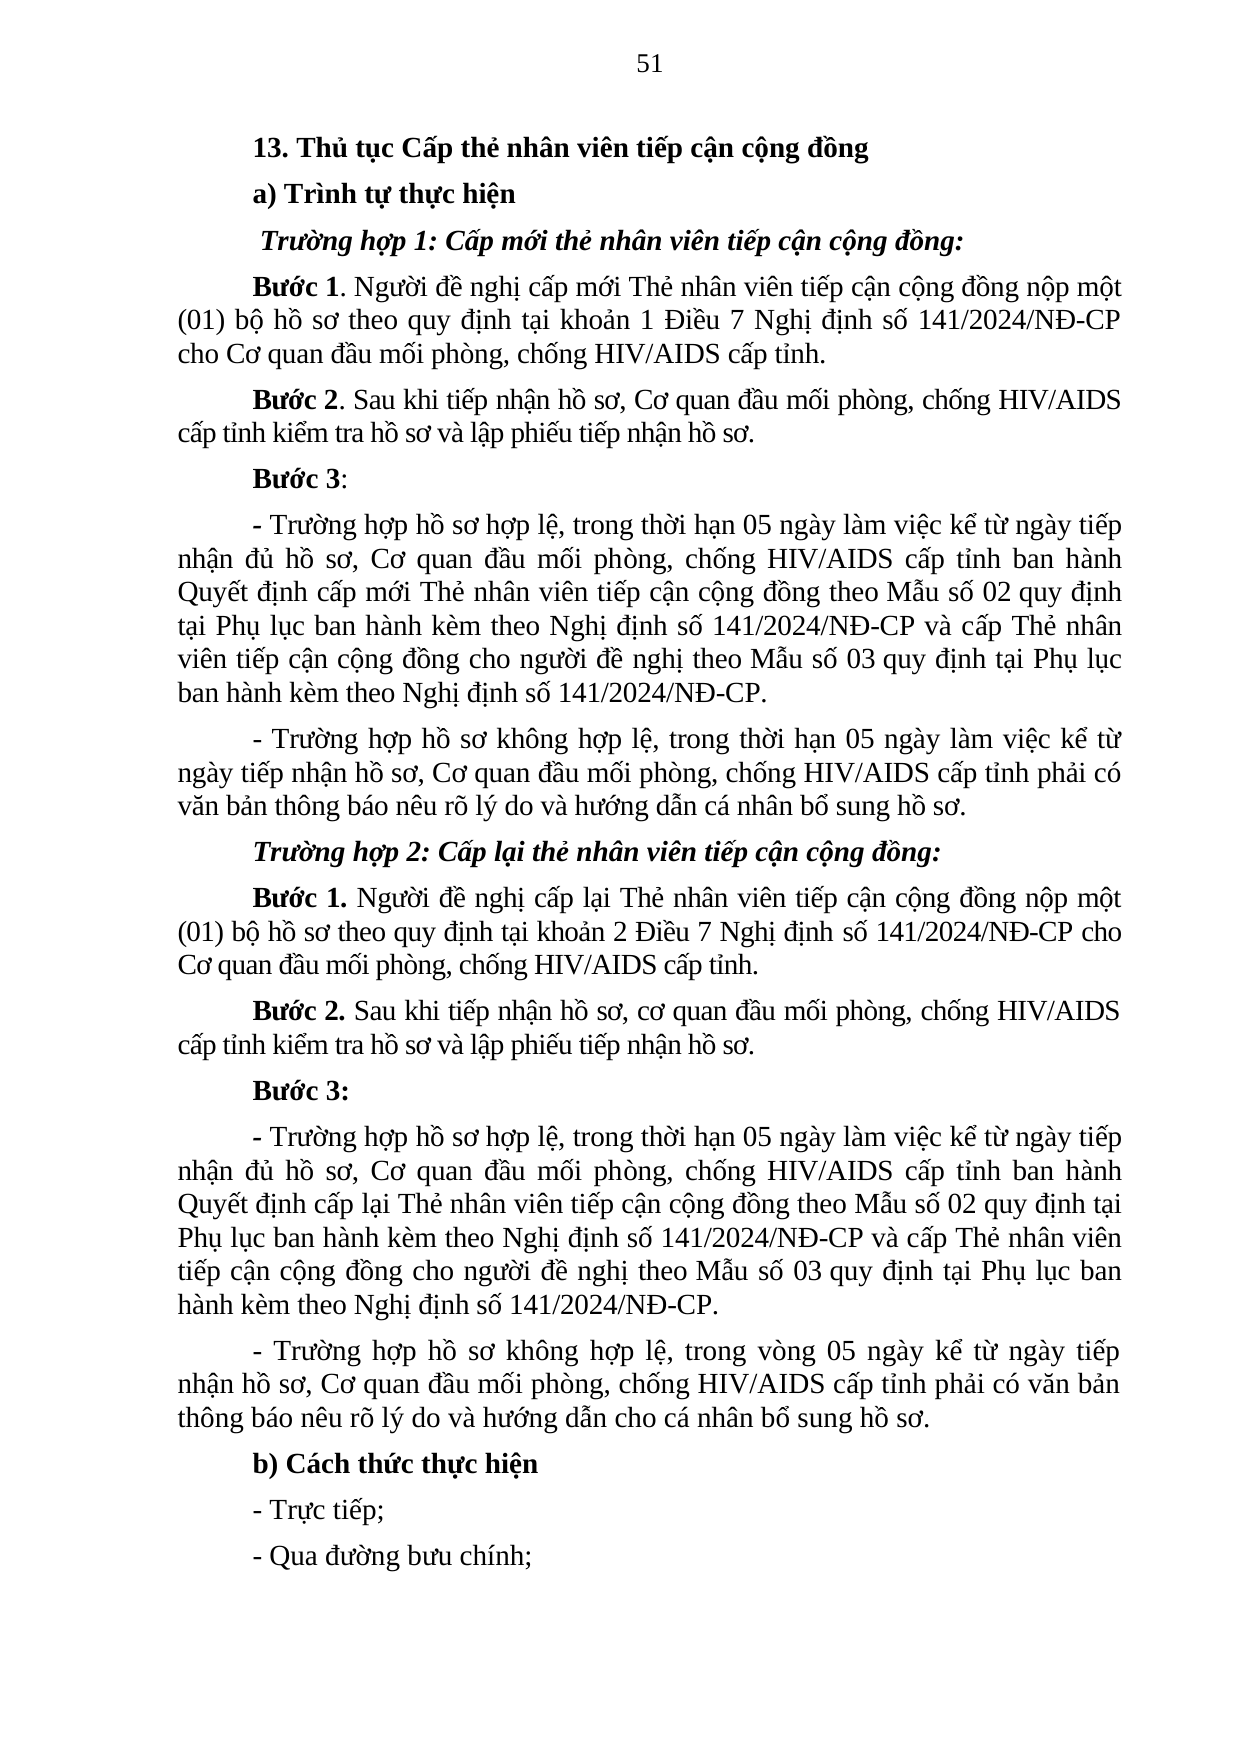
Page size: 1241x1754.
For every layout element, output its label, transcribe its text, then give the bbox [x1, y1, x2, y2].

text Trường hợp 2: Cấp lại thẻ nhân viên tiếp cận cộng đồng: [177, 834, 1122, 868]
text Bước 1. Người đề nghị cấp mới Thẻ nhân viên tiếp cận cộng đồng nộp một (01) bộ hồ sơ theo quy định tại khoản 1 Điều 7 Nghị định số 141/2024/NĐ-CP cho Cơ quan đầu mối phòng, chống HIV/AIDS cấp tỉnh. [177, 269, 1122, 369]
text Bước 3: [177, 461, 1122, 495]
text Trường hợp 1: Cấp mới thẻ nhân viên tiếp cận cộng đồng: [177, 223, 1122, 256]
text Bước 2. Sau khi tiếp nhận hồ sơ, cơ quan đầu mối phòng, chống HIV/AIDS cấp tỉnh kiểm tra hồ sơ và lập phiếu tiếp nhận hồ sơ. [177, 993, 1122, 1061]
text - Trực tiếp; [177, 1492, 1122, 1526]
text - Trường hợp hồ sơ hợp lệ, trong thời hạn 05 ngày làm việc kể từ ngày tiếp nhận đủ hồ sơ, Cơ quan đầu mối phòng, chống HIV/AIDS cấp tỉnh ban hành Quyết định cấp lại Thẻ nhân viên tiếp cận cộng đồng theo Mẫu số 02 quy định tại Phụ lục ban hành kèm theo Nghị định số 141/2024/NĐ-CP và cấp Thẻ nhân viên tiếp cận cộng đồng cho người đề nghị theo Mẫu số 03 quy định tại Phụ lục ban hành kèm theo Nghị định số 141/2024/NĐ-CP. [177, 1119, 1122, 1320]
text - Trường hợp hồ sơ hợp lệ, trong thời hạn 05 ngày làm việc kể từ ngày tiếp nhận đủ hồ sơ, Cơ quan đầu mối phòng, chống HIV/AIDS cấp tỉnh ban hành Quyết định cấp mới Thẻ nhân viên tiếp cận cộng đồng theo Mẫu số 02 quy định tại Phụ lục ban hành kèm theo Nghị định số 141/2024/NĐ-CP và cấp Thẻ nhân viên tiếp cận cộng đồng cho người đề nghị theo Mẫu số 03 quy định tại Phụ lục ban hành kèm theo Nghị định số 141/2024/NĐ-CP. [177, 507, 1122, 709]
text b) Cách thức thực hiện [177, 1446, 1122, 1479]
text Bước 2. Sau khi tiếp nhận hồ sơ, Cơ quan đầu mối phòng, chống HIV/AIDS cấp tỉnh kiểm tra hồ sơ và lập phiếu tiếp nhận hồ sơ. [177, 382, 1122, 449]
text - Trường hợp hồ sơ không hợp lệ, trong thời hạn 05 ngày làm việc kể từ ngày tiếp nhận hồ sơ, Cơ quan đầu mối phòng, chống HIV/AIDS cấp tỉnh phải có văn bản thông báo nêu rõ lý do và hướng dẫn cá nhân bổ sung hồ sơ. [177, 721, 1122, 822]
text 13. Thủ tục Cấp thẻ nhân viên tiếp cận cộng đồng [177, 131, 1122, 164]
text - Qua đường bưu chính; [177, 1538, 1122, 1572]
text a) Trình tự thực hiện [177, 177, 1122, 210]
text Bước 3: [177, 1073, 1122, 1107]
text - Trường hợp hồ sơ không hợp lệ, trong vòng 05 ngày kể từ ngày tiếp nhận hồ sơ, Cơ quan đầu mối phòng, chống HIV/AIDS cấp tỉnh phải có văn bản thông báo nêu rõ lý do và hướng dẫn cho cá nhân bổ sung hồ sơ. [177, 1333, 1122, 1433]
text Bước 1. Người đề nghị cấp lại Thẻ nhân viên tiếp cận cộng đồng nộp một (01) bộ hồ sơ theo quy định tại khoản 2 Điều 7 Nghị định số 141/2024/NĐ-CP cho Cơ quan đầu mối phòng, chống HIV/AIDS cấp tỉnh. [177, 880, 1122, 981]
